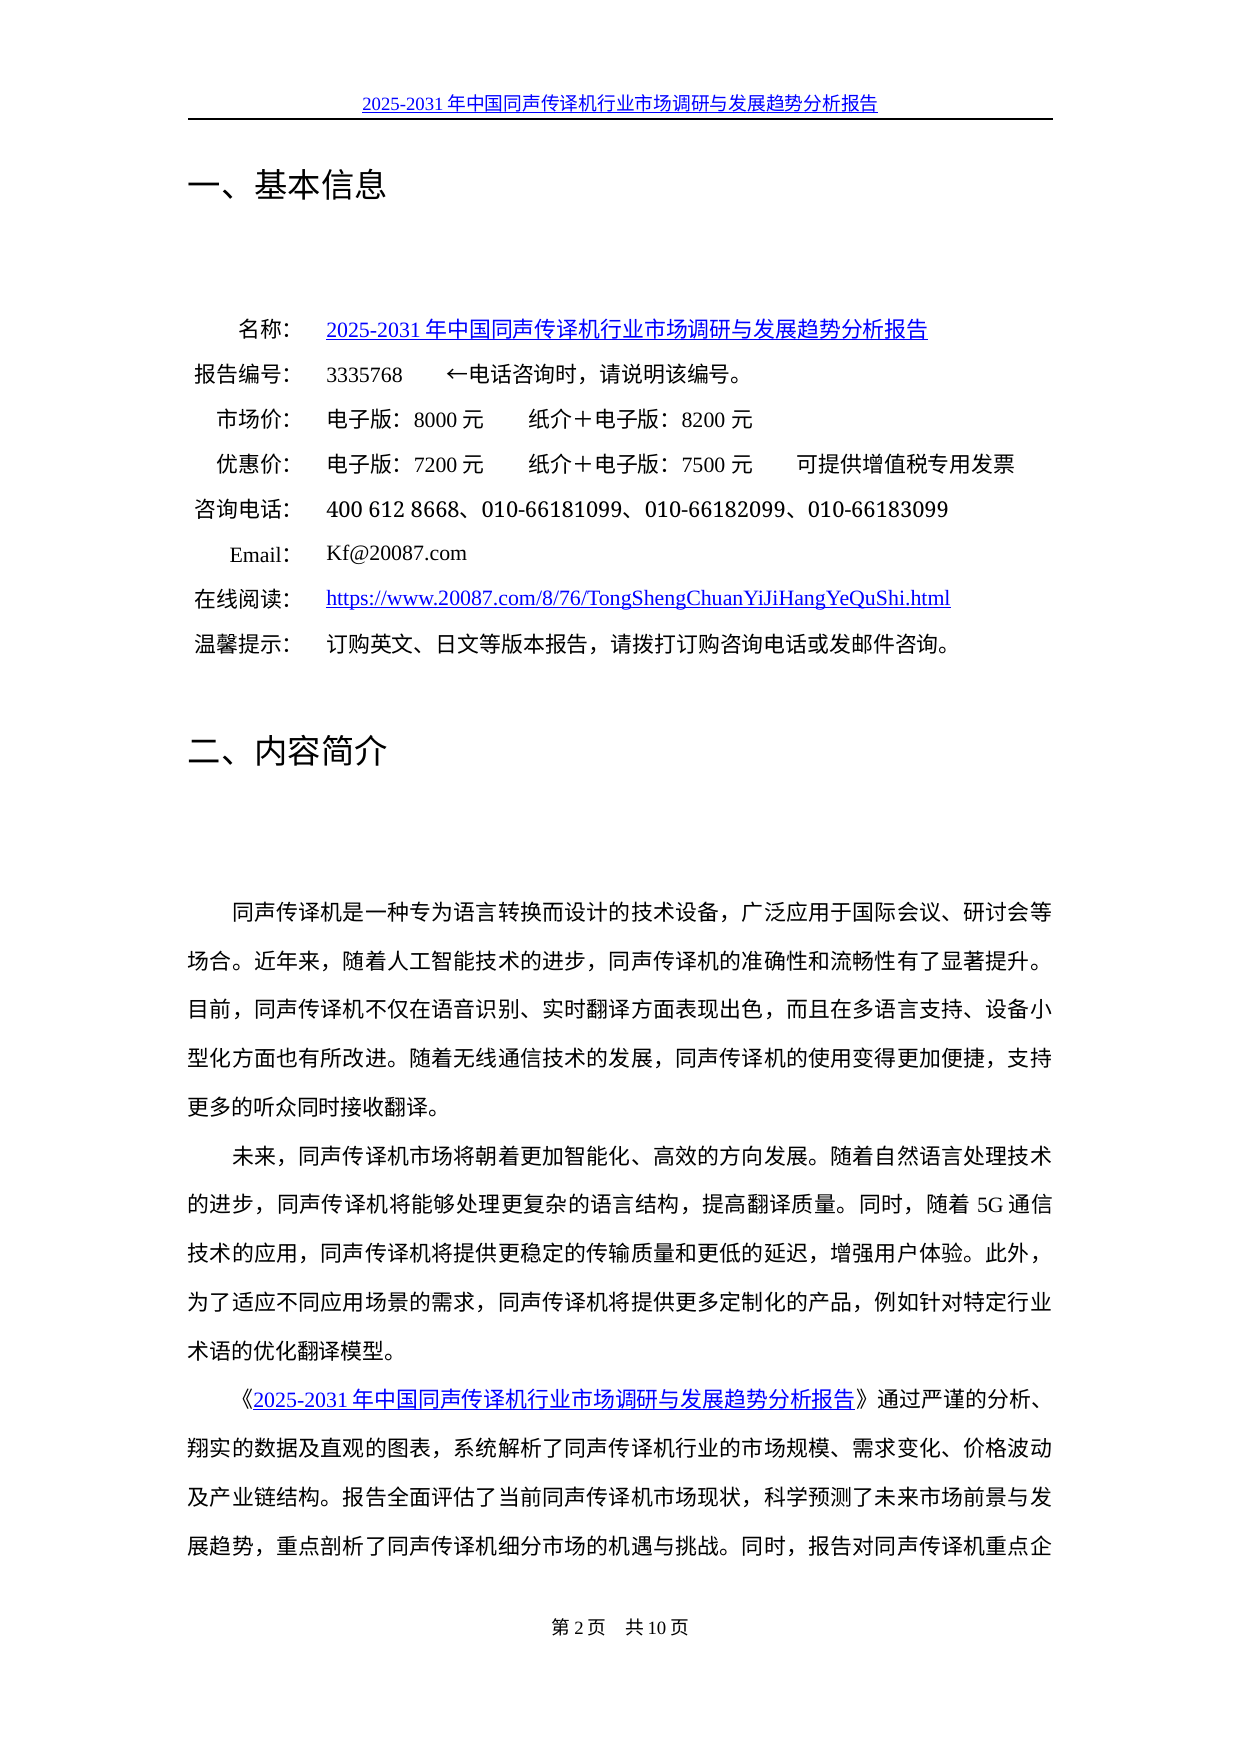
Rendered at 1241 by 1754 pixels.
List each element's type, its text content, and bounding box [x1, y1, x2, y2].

title 一、基本信息 [187, 150, 1053, 215]
table_cell [315, 582, 1073, 627]
table_cell Email： [167, 537, 315, 582]
table_cell 电子版：7200 元 纸介＋电子版：7500 元 可提供增值税专用发票 [315, 447, 1073, 492]
table_cell 在线阅读： [167, 582, 315, 627]
table_cell 报告编号： [167, 357, 315, 402]
table_cell 市场价： [167, 402, 315, 447]
table_cell 咨询电话： [167, 492, 315, 537]
table_cell 优惠价： [167, 447, 315, 492]
table_header 名称： [167, 312, 315, 357]
table_cell 订购英文、日文等版本报告，请拨打订购咨询电话或发邮件咨询。 [315, 627, 1073, 672]
table_cell 温馨提示： [167, 627, 315, 672]
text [187, 894, 1053, 1561]
table_cell 3335768 ←电话咨询时，请说明该编号。 [315, 357, 1073, 402]
table_cell Kf@20087.com [315, 537, 1073, 582]
table_header 2025-2031年中国同声传译机行业市场调研与发展趋势分析报告 [315, 312, 1073, 357]
table_cell 400 612 8668、010-66181099、010-66182099、010-66183099 [315, 492, 1073, 537]
title 二、内容简介 [187, 717, 1053, 782]
table_cell 电子版：8000 元 纸介＋电子版：8200 元 [315, 402, 1073, 447]
